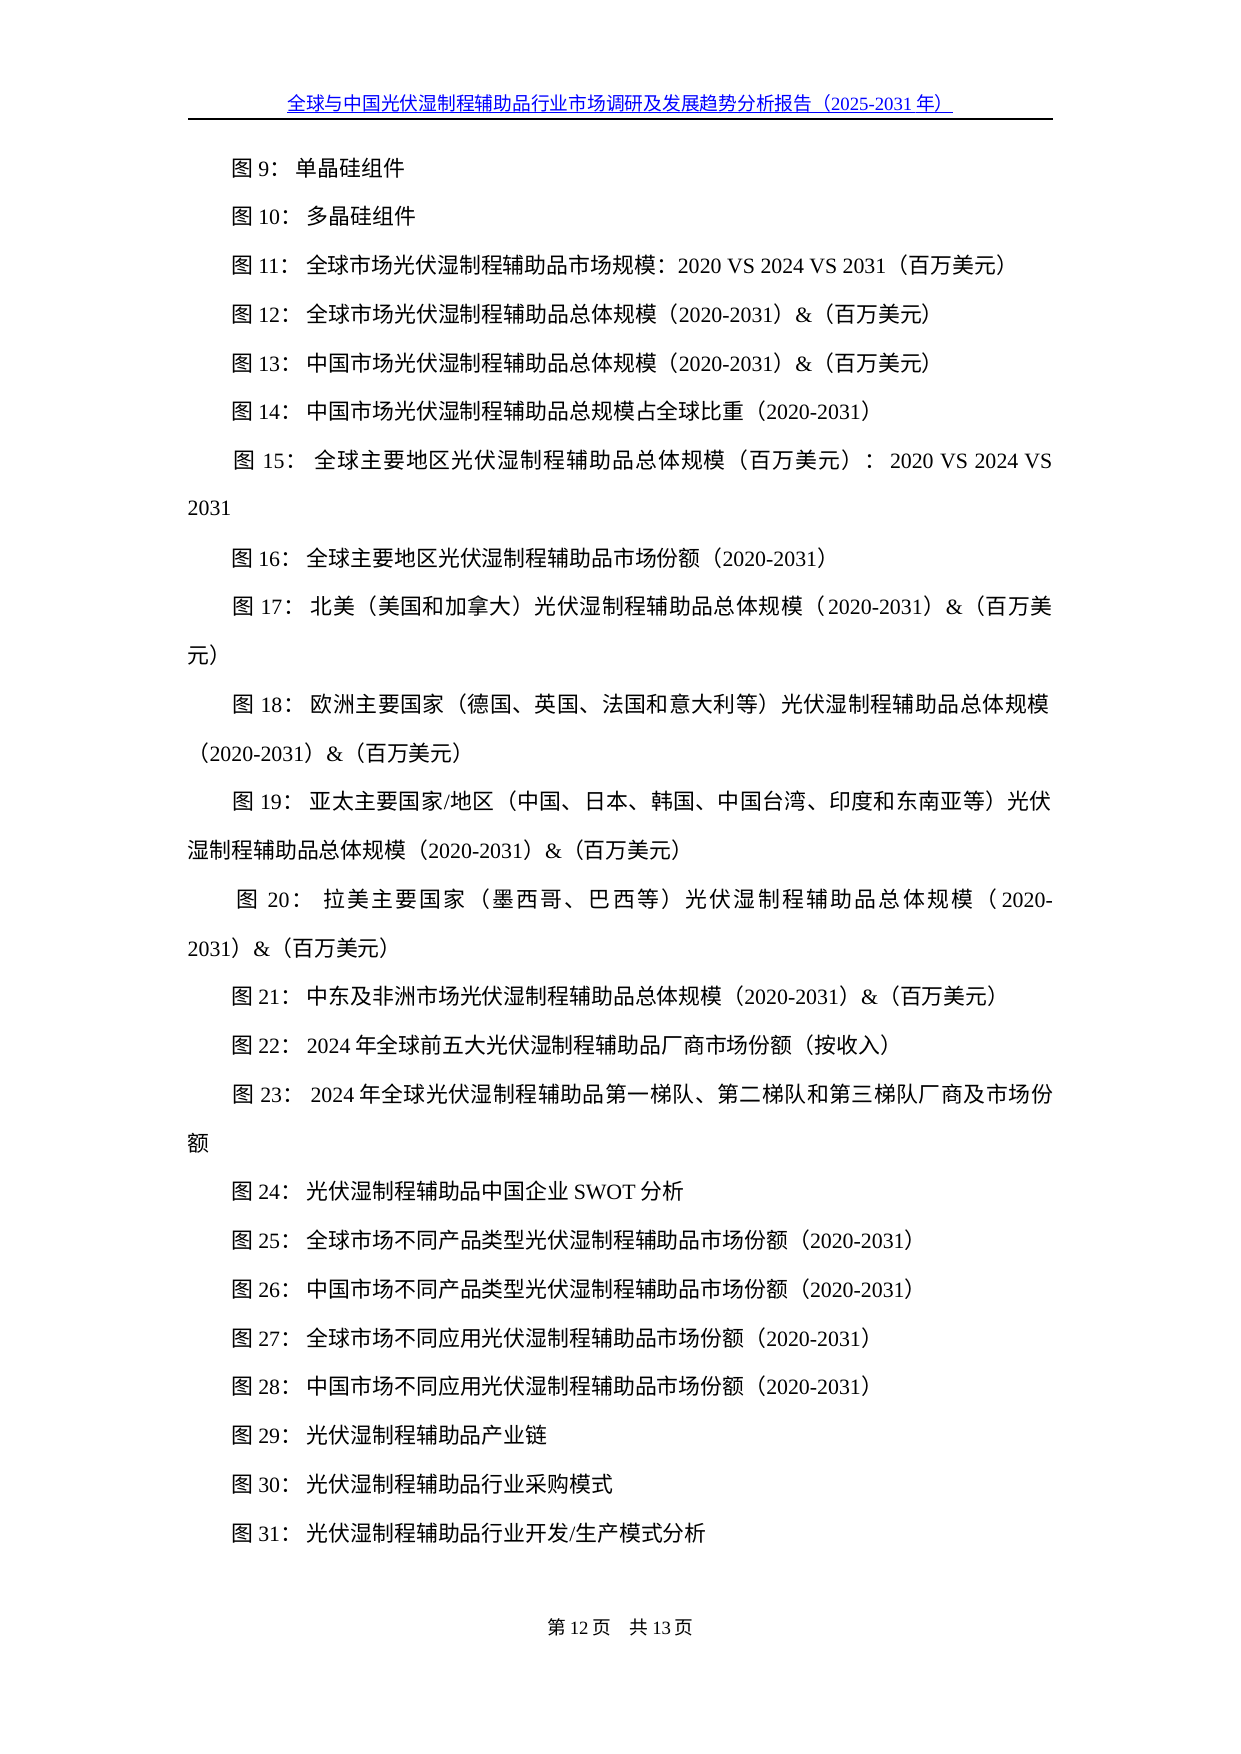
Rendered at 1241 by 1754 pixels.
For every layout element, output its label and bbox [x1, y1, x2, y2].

text [187, 150, 1053, 1548]
